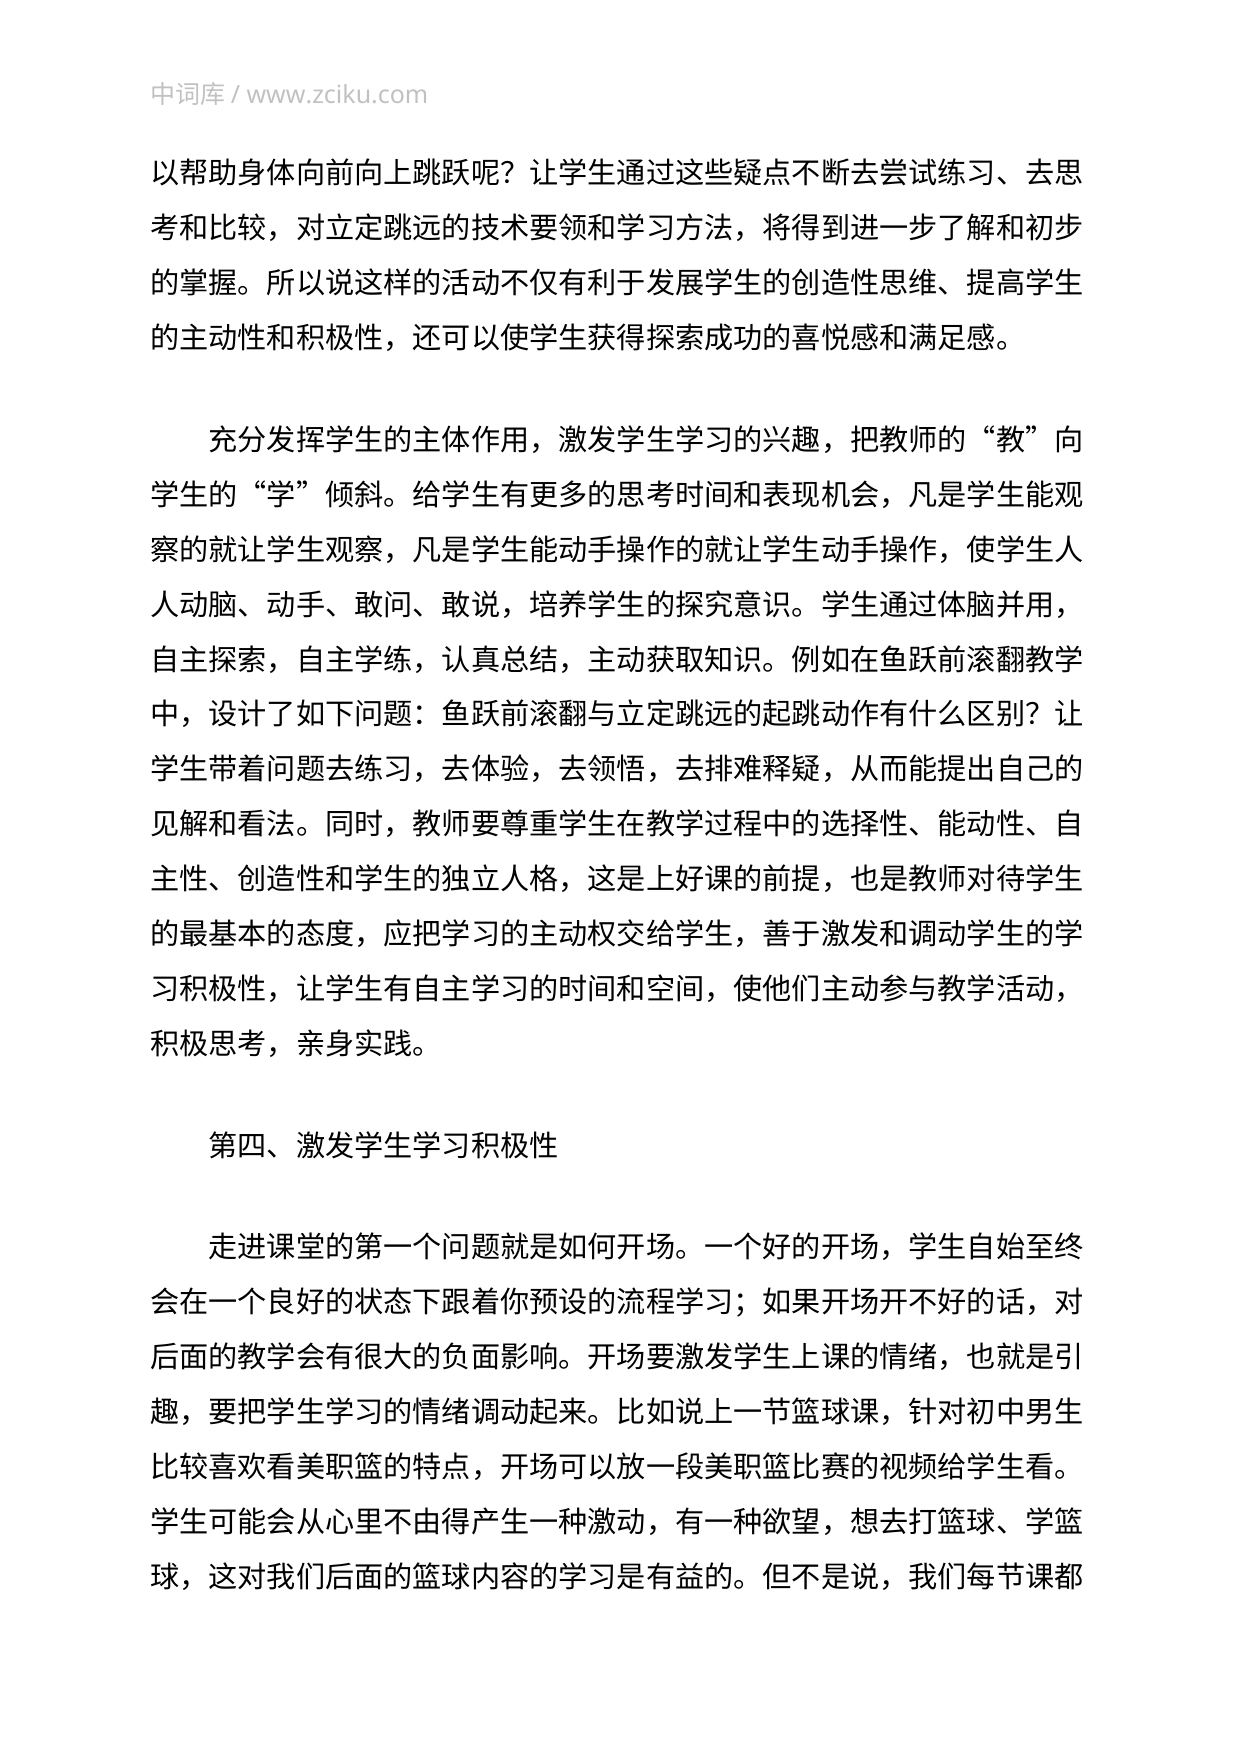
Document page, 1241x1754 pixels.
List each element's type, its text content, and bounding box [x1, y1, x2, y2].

text 充分发挥学生的主体作用，激发学生学习的兴趣，把教师的“教”向学生的“学”倾斜。给学生有更多的思考时间和表现机会，凡是学生能观察的就让学生观察，凡是学生能动手操作的就让学生动手操作，使学生人人动脑、动手、敢问、敢说，培养学生的探究意识。学生通过体脑并用，自主探索，自主学练，认真总结，主动获取知识。例如在鱼跃前滚翻教学中，设计了如下问题：鱼跃前滚翻与立定跳远的起跳动作有什么区别？让学生带着问题去练习，去体验，去领悟，去排难释疑，从而能提出自己的见解和看法。同时，教师要尊重学生在教学过程中的选择性、能动性、自主性、创造性和学生的独立人格，这是上好课的前提，也是教师对待学生的最基本的态度，应把学习的主动权交给学生，善于激发和调动学生的学习积极性，让学生有自主学习的时间和空间，使他们主动参与教学活动，积极思考，亲身实践。 [150, 416, 1090, 1063]
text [150, 150, 1090, 357]
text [150, 1224, 1090, 1596]
text 第四、激发学生学习积极性 [150, 1122, 1090, 1164]
